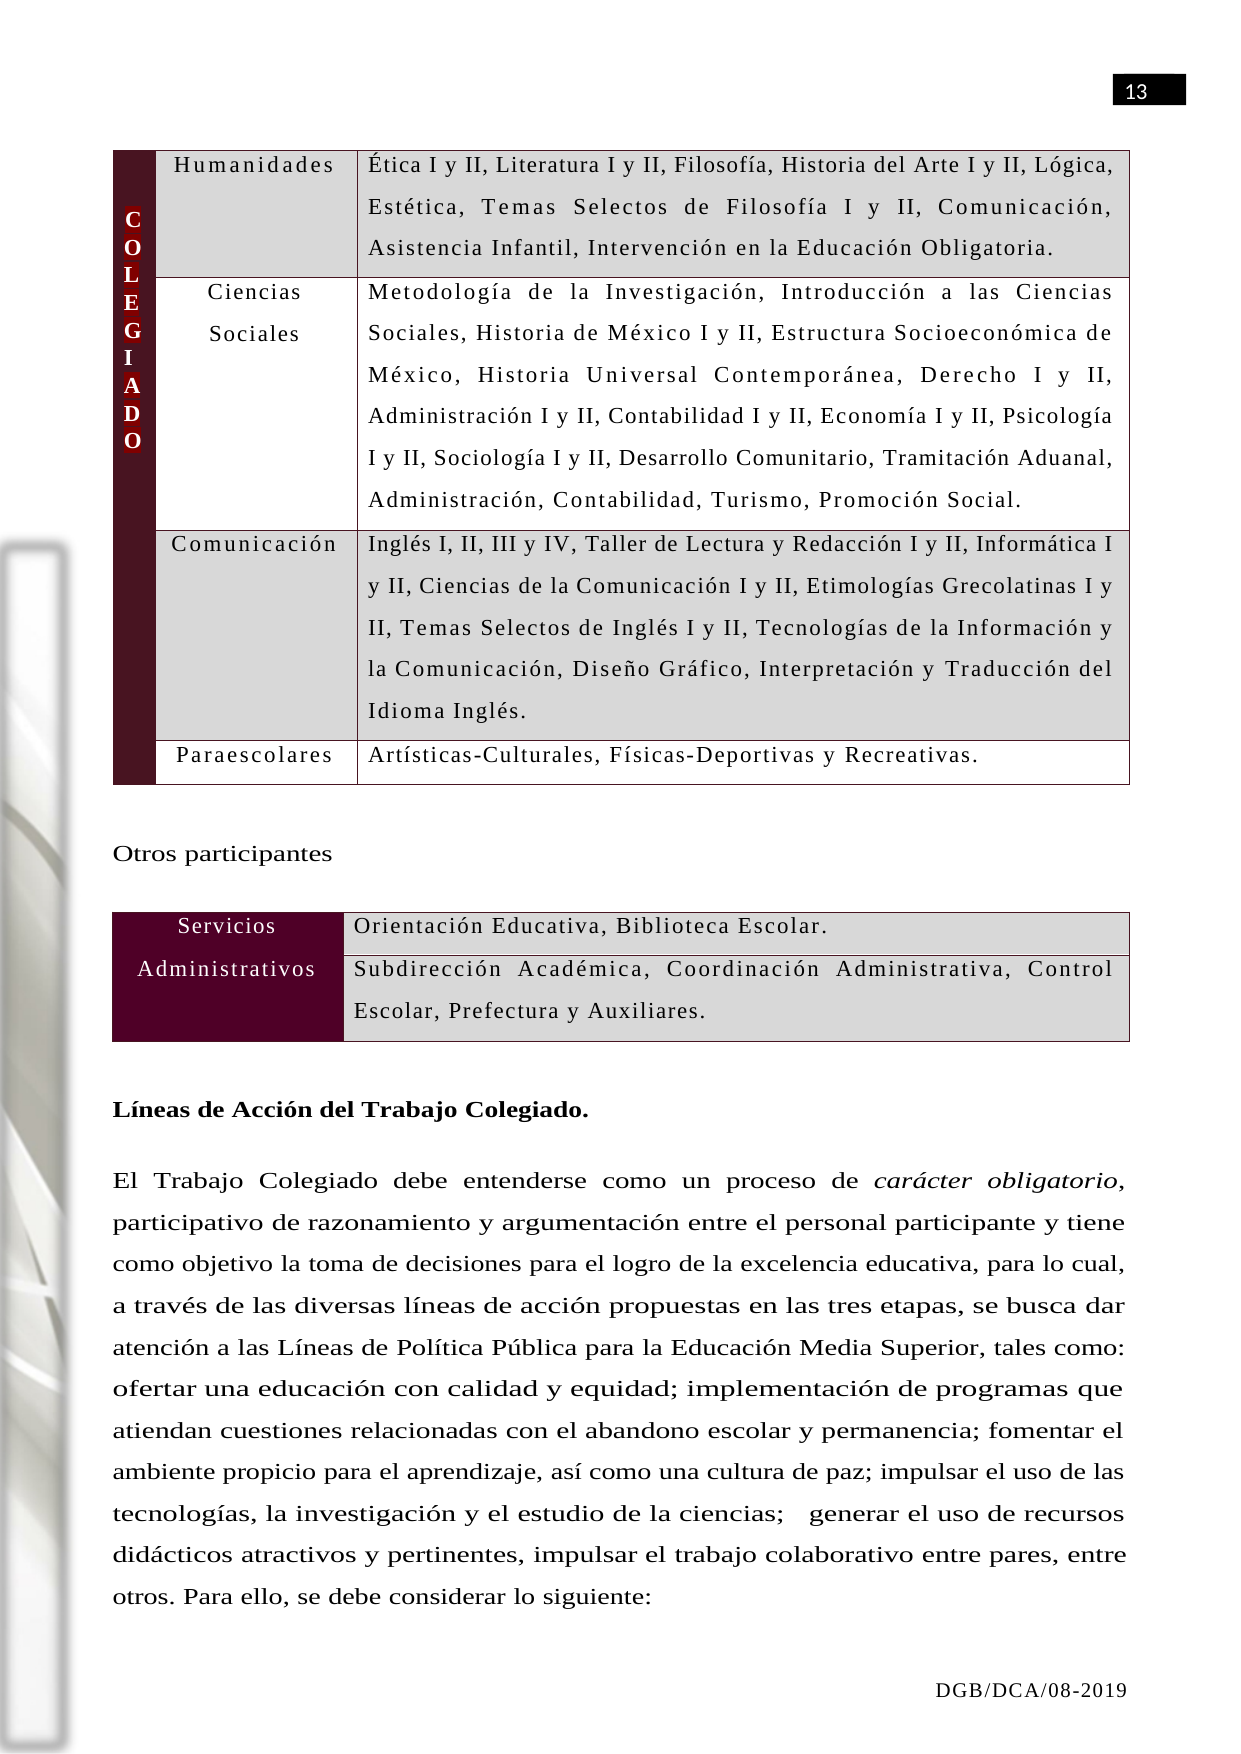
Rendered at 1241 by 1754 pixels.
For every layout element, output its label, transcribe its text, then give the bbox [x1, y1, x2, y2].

text DGB/DCA/08-2019 [935, 1678, 1240, 1702]
table_header Humanidades [156, 151, 357, 277]
table_header Servicios Administrativos [113, 913, 343, 1041]
table_cell Metodología de la Investigación, Introducción a las Ciencias Sociales, Historia de México I y II, Estructura Socioeconómica de México, Historia Universal Contemporánea, Derecho I y II, Administración I y II, Contabilidad I y II, Economía I y II, Psicología I y II, Sociología I y II, Desarrollo Comunitario, Tramitación Aduanal, Administración, Contabilidad, Turismo, Promoción Social. [358, 278, 1129, 530]
table_cell Ciencias Sociales [156, 278, 357, 530]
table_cell Paraescolares [156, 741, 357, 784]
table_cell Comunicación [156, 531, 357, 740]
picture [0, 528, 82, 1754]
table_cell Inglés I, II, III y IV, Taller de Lectura y Redacción I y II, Informática I y II, Ciencias de la Comunicación I y II, Etimologías Grecolatinas I y II, Temas Selectos de Inglés I y II, Tecnologías de la Información y la Comunicación, Diseño Gráfico, Interpretación y Traducción del Idioma Inglés. [358, 531, 1129, 740]
table_cell Subdirección Académica, Coordinación Administrativa, Control Escolar, Prefectura y Auxiliares. [344, 956, 1129, 1041]
text El Trabajo Colegiado debe entenderse como un proceso de carácter obligatorio, participativo de razonamiento y argumentación entre el personal participante y tiene como objetivo la toma de decisiones para el logro de la excelencia educativa, para lo cual, a través de las diversas líneas de acción propuestas en las tres etapas, se busca dar atención a las Líneas de Política Pública para la Educación Media Superior, tales como: ofertar una educación con calidad y equidad; implementación de programas que atiendan cuestiones relacionadas con el abandono escolar y permanencia; fomentar el ambiente propicio para el aprendizaje, así como una cultura de paz; impulsar el uso de las tecnologías, la investigación y el estudio de la ciencias; generar el uso de recursos didácticos atractivos y pertinentes, impulsar el trabajo colaborativo entre pares, entre otros. Para ello, se debe considerar lo siguiente: [112, 1167, 1134, 1609]
table_cell Artísticas-Culturales, Físicas-Deportivas y Recreativas. [358, 741, 1129, 784]
text Líneas de Acción del Trabajo Colegiado. [112, 1096, 1240, 1122]
text Otros participantes [112, 840, 1240, 866]
table_header C O L E G I A D O [114, 151, 155, 784]
text 13 [1124, 77, 1240, 105]
table_header Ética I y II, Literatura I y II, Filosofía, Historia del Arte I y II, Lógica, Estética, Temas Selectos de Filosofía I y II, Comunicación, Asistencia Infantil, Intervención en la Educación Obligatoria. [358, 151, 1129, 277]
table_header Orientación Educativa, Biblioteca Escolar. [344, 913, 1129, 954]
